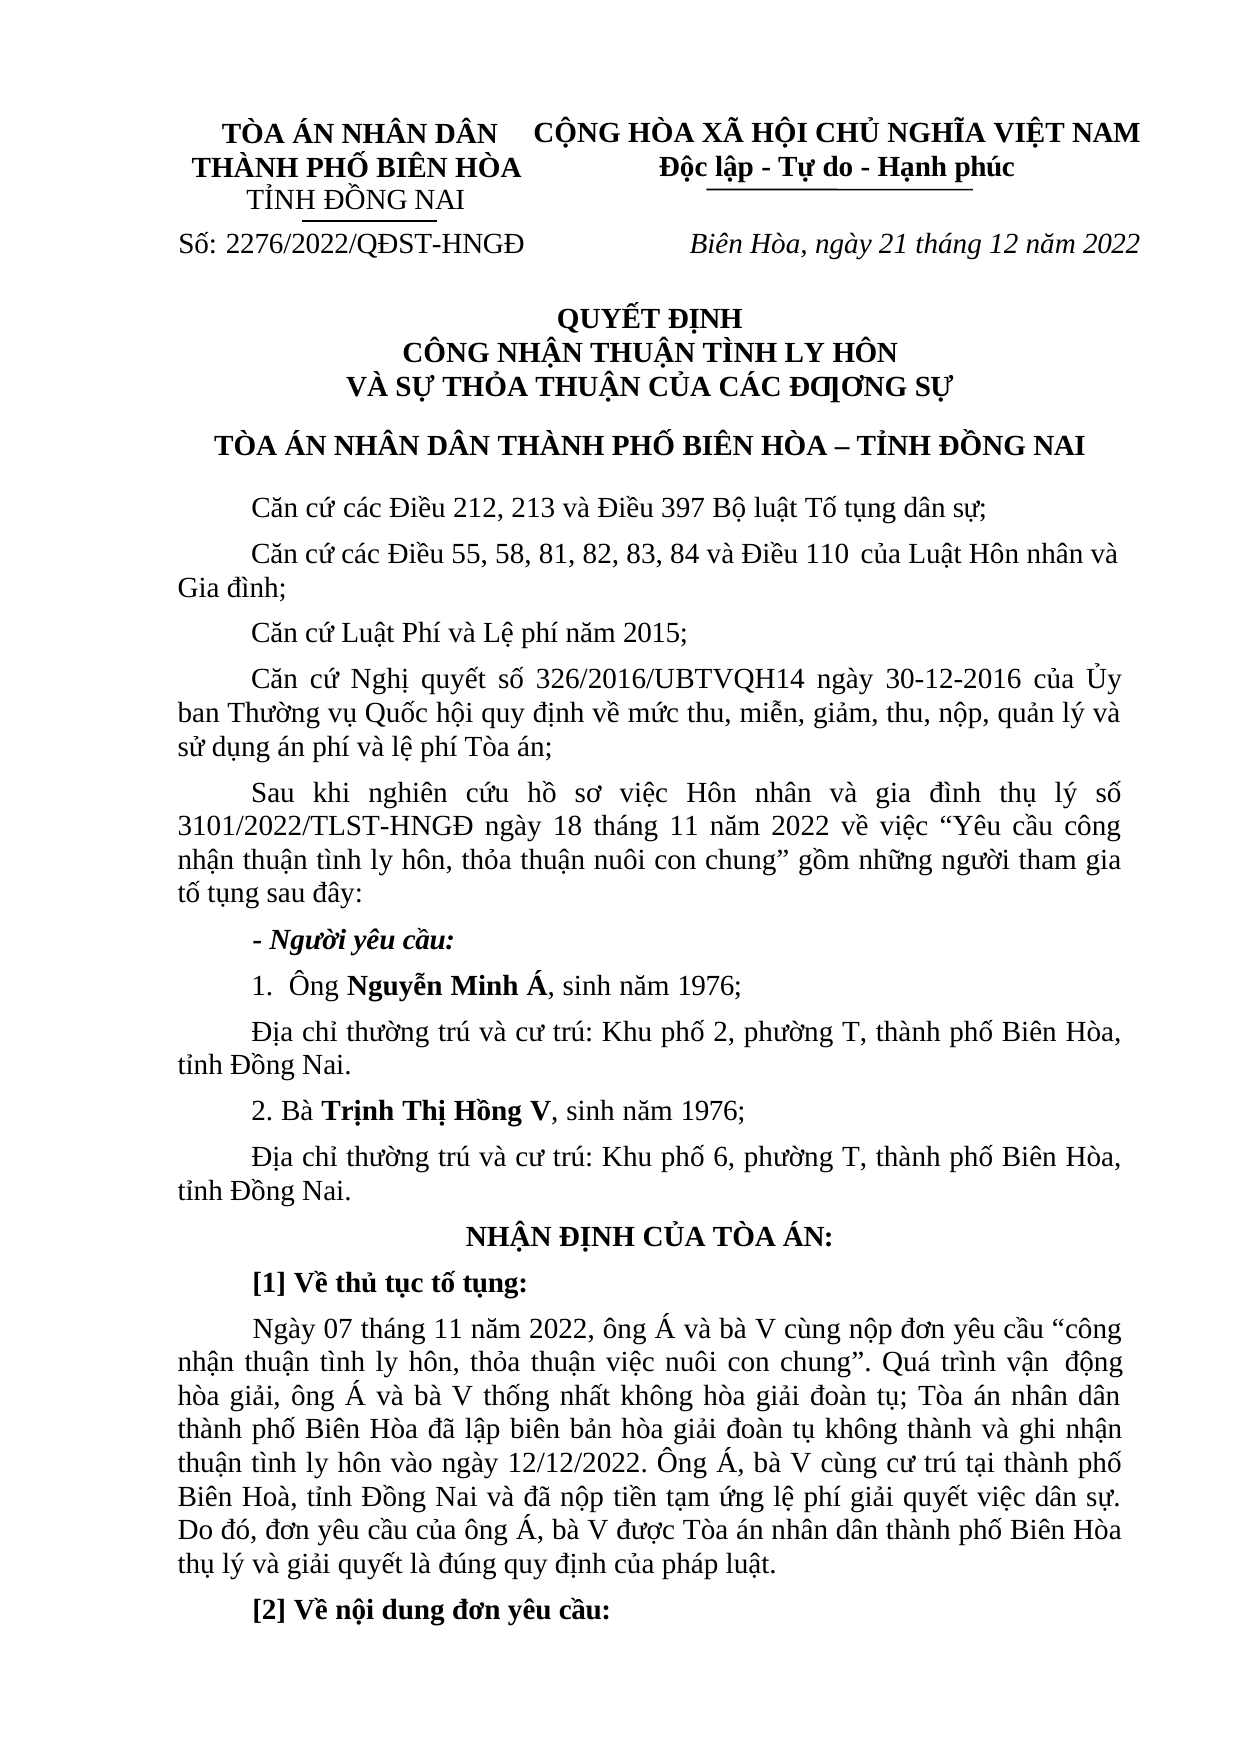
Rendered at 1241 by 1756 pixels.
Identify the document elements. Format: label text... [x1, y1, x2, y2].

table_header CỘNG HÒA XÃ HỘI CHỦ NGHĨA VIỆT NAM Độc lập - Tự do - Hạnh phúc [530, 117, 1147, 220]
text Căn cứ Luật Phí và Lệ phí năm 2015; [251, 616, 1157, 649]
text Căn cứ các Điều 212, 213 và Điều 397 Bộ luật Tố tụng dân sự; [251, 490, 1157, 524]
table_header TÒA ÁN NHÂN DÂN THÀNH PHỐ BIÊN HÒA TỈNH ĐỒNG NAI [173, 117, 530, 220]
list Về nội dung đơn yêu cầu: [252, 1592, 1157, 1626]
table_cell Số: 2276/2022/QĐST-HNGĐ [173, 220, 530, 262]
text NHẬN ĐỊNH CỦA TÒA ÁN: [214, 1219, 1086, 1253]
text CÔNG NHẬN THUẬN TÌNH LY HÔN [214, 336, 1086, 369]
text TÒA ÁN NHÂN DÂN THÀNH PHỐ BIÊN HÒA – TỈNH ĐỒNG NAI [214, 428, 1086, 461]
list Bà Trịnh Thị Hồng V, sinh năm 1976; [251, 1093, 1157, 1127]
text QUYẾT ĐỊNH [556, 302, 744, 336]
text Địa chỉ thường trú và cư trú: Khu phố 2, phường T, thành phố Biên Hòa, tỉnh Đồng Nai. [177, 1014, 1122, 1081]
text Căn cứ Nghị quyết số 326/2016/UBTVQH14 ngày 30-12-2016 của Ủy ban Thường vụ Quốc hội quy định về mức thu, miễn, giảm, thu, nộp, quản lý và sử dụng án phí và lệ phí Tòa án; [177, 662, 1123, 762]
list Ông Nguyễn Minh Á, sinh năm 1976; [251, 968, 1157, 1001]
text VÀ SỰ THỎA THUẬN CỦA CÁC ĐƢƠNG SỰ [214, 369, 1086, 403]
text Địa chỉ thường trú và cư trú: Khu phố 6, phường T, thành phố Biên Hòa, tỉnh Đồng Nai. [177, 1139, 1122, 1206]
text Căn cứ các Điều 55, 58, 81, 82, 83, 84 và Điều 110 của Luật Hôn nhân và Gia đình; [177, 536, 1155, 603]
list Về thủ tục tố tụng: [252, 1266, 1157, 1299]
text Sau khi nghiên cứu hồ sơ việc Hôn nhân và gia đình thụ lý số 3101/2022/TLST-HNGĐ ngày 18 tháng 11 năm 2022 về việc “Yêu cầu công nhận thuận tình ly hôn, thỏa thuận nuôi con chung” gồm những người tham gia tố tụng sau đây: [177, 775, 1123, 909]
table_cell Biên Hòa, ngày 21 tháng 12 năm 2022 [530, 220, 1147, 262]
text Ngày 07 tháng 11 năm 2022, ông Á và bà V cùng nộp đơn yêu cầu “công nhận thuận tình ly hôn, thỏa thuận việc nuôi con chung”. Quá trình vận động hòa giải, ông Á và bà V thống nhất không hòa giải đoàn tụ; Tòa án nhân dân thành phố Biên Hòa đã lập biên bản hòa giải đoàn tụ không thành và ghi nhận thuận tình ly hôn vào ngày 12/12/2022. Ông Á, bà V cùng cư trú tại thành phố Biên Hoà, tỉnh Đồng Nai và đã nộp tiền tạm ứng lệ phí giải quyết việc dân sự. Do đó, đơn yêu cầu của ông Á, bà V được Tòa án nhân dân thành phố Biên Hòa thụ lý và giải quyết là đúng quy định của pháp luật. [177, 1311, 1123, 1579]
text - Người yêu cầu: [252, 922, 1157, 956]
